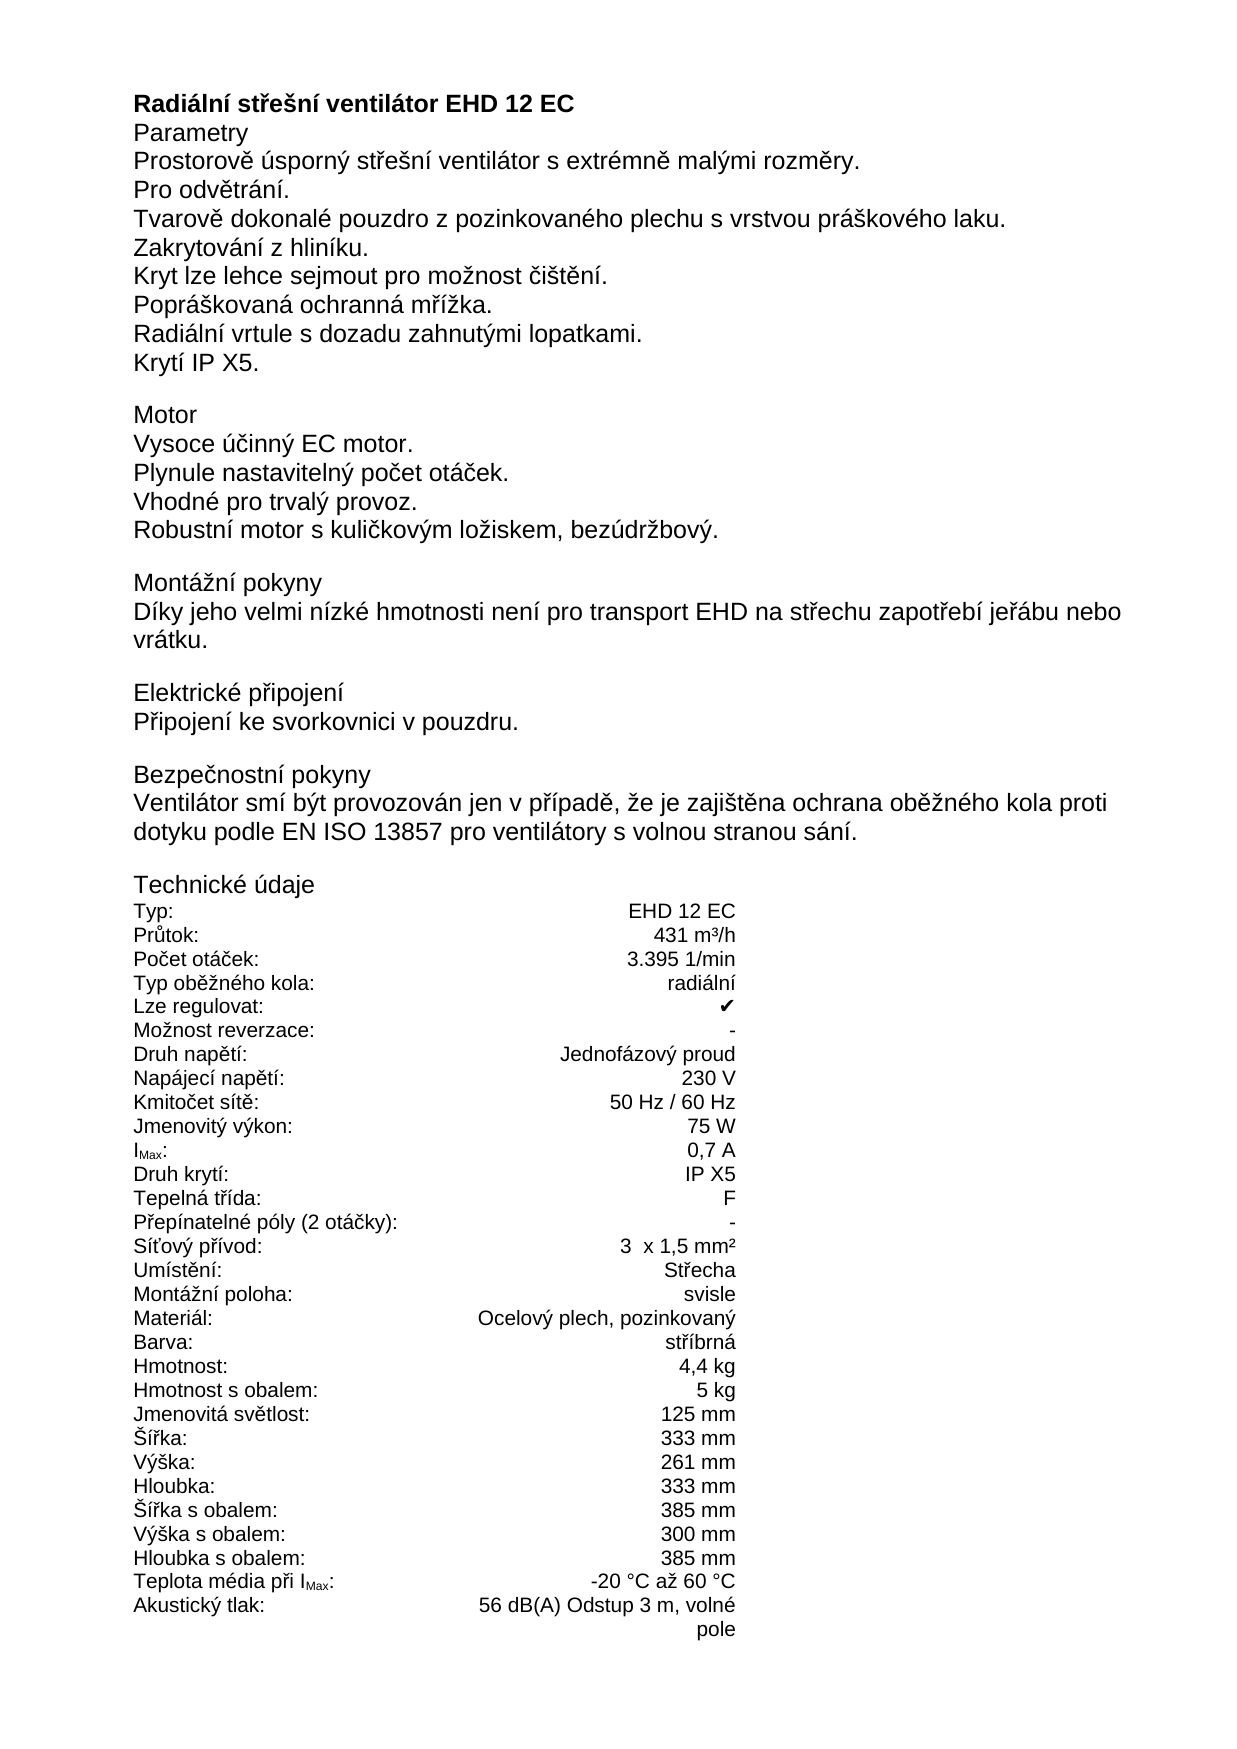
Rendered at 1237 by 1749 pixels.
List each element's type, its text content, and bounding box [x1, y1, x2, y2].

table_cell Tepelná třída: [122, 1186, 434, 1210]
table_cell Akustický tlak: [122, 1593, 434, 1641]
table_cell 261 mm [434, 1450, 747, 1473]
table_cell Materiál: [122, 1306, 434, 1330]
table_cell Výška s obalem: [122, 1521, 434, 1545]
table_cell 431 m³/h [434, 923, 747, 946]
table_cell 333 mm [434, 1474, 747, 1497]
table_cell 385 mm [434, 1545, 747, 1569]
table_cell Teplota média při IMax: [122, 1569, 434, 1593]
table_cell Umístění: [122, 1258, 434, 1282]
text Technické údaje [133, 870, 1148, 898]
table_cell 333 mm [434, 1426, 747, 1449]
text Připojení ke svorkovnici v pouzdru. [133, 707, 1148, 736]
text Vhodné pro trvalý provoz. [133, 486, 1148, 515]
text Kryt lze lehce sejmout pro možnost čištění. [133, 261, 1148, 290]
table_cell 4,4 kg [434, 1354, 747, 1378]
text Vysoce účinný EC motor. [133, 429, 1148, 458]
table_cell radiální [434, 970, 747, 994]
table_cell Hmotnost: [122, 1354, 434, 1378]
text Plynule nastavitelný počet otáček. [133, 458, 1148, 486]
text Zakrytování z hliníku. [133, 232, 1148, 261]
text Parametry [133, 117, 1148, 146]
text Robustní motor s kuličkovým ložiskem, bezúdržbový. [133, 515, 1148, 544]
table_cell 300 mm [434, 1521, 747, 1545]
table_cell Výška: [122, 1450, 434, 1473]
table_cell 3.395 1/min [434, 946, 747, 970]
table_cell 230 V [434, 1066, 747, 1090]
table_cell Hloubka s obalem: [122, 1545, 434, 1569]
table_cell stříbrná [434, 1330, 747, 1354]
table_cell IP X5 [434, 1162, 747, 1186]
table_cell Druh napětí: [122, 1042, 434, 1066]
table_cell 75 W [434, 1114, 747, 1138]
table_cell svisle [434, 1282, 747, 1306]
table_cell Jednofázový proud [434, 1042, 747, 1066]
text Prostorově úsporný střešní ventilátor s extrémně malými rozměry. [133, 146, 1148, 175]
table_cell 385 mm [434, 1498, 747, 1521]
table_cell 5 kg [434, 1378, 747, 1402]
table_cell Šířka s obalem: [122, 1498, 434, 1521]
table_cell 56 dB(A) Odstup 3 m, volné pole [434, 1593, 747, 1641]
table_cell -20 °C až 60 °C [434, 1569, 747, 1593]
table_cell Druh krytí: [122, 1162, 434, 1186]
table_cell 3 x 1,5 mm² [434, 1234, 747, 1258]
table_cell Barva: [122, 1330, 434, 1354]
text Popráškovaná ochranná mřížka. [133, 290, 1148, 319]
table_cell Napájecí napětí: [122, 1066, 434, 1090]
table_cell Počet otáček: [122, 946, 434, 970]
table_cell Ocelový plech, pozinkovaný [434, 1306, 747, 1330]
table_cell Jmenovitá světlost: [122, 1402, 434, 1426]
text Ventilátor smí být provozován jen v případě, že je zajištěna ochrana oběžného kola proti dotyku podle EN ISO 13857 pro ventilátory s volnou stranou sání. [133, 788, 1148, 846]
text Bezpečnostní pokyny [133, 759, 1148, 788]
text Pro odvětrání. [133, 175, 1148, 204]
table_cell Typ oběžného kola: [122, 970, 434, 994]
table_cell 50 Hz / 60 Hz [434, 1090, 747, 1114]
table_cell Hmotnost s obalem: [122, 1378, 434, 1402]
table_cell Jmenovitý výkon: [122, 1114, 434, 1138]
table_cell Síťový přívod: [122, 1234, 434, 1258]
table_cell Přepínatelné póly (2 otáčky): [122, 1210, 434, 1234]
table_cell Střecha [434, 1258, 747, 1282]
table_cell Možnost reverzace: [122, 1018, 434, 1042]
table_cell - [434, 1018, 747, 1042]
text Radiální vrtule s dozadu zahnutými lopatkami. [133, 319, 1148, 347]
text Tvarově dokonalé pouzdro z pozinkovaného plechu s vrstvou práškového laku. [133, 204, 1148, 232]
table_header EHD 12 EC [434, 899, 747, 922]
text Elektrické připojení [133, 678, 1148, 707]
table_cell 125 mm [434, 1402, 747, 1426]
text Radiální střešní ventilátor EHD 12 EC [133, 89, 1148, 117]
table_cell Kmitočet sítě: [122, 1090, 434, 1114]
table_cell F [434, 1186, 747, 1210]
table_cell Lze regulovat: [122, 994, 434, 1018]
table_header Typ: [122, 899, 434, 922]
text Krytí IP X5. [133, 347, 1148, 376]
table_cell 0,7 A [434, 1138, 747, 1162]
table_cell Hloubka: [122, 1474, 434, 1497]
table_cell ✔ [434, 994, 747, 1018]
table_cell Průtok: [122, 923, 434, 946]
text Montážní pokyny [133, 568, 1148, 597]
table_cell Šířka: [122, 1426, 434, 1449]
table_cell IMax: [122, 1138, 434, 1162]
text Díky jeho velmi nízké hmotnosti není pro transport EHD na střechu zapotřebí jeřábu nebo vrátku. [133, 597, 1148, 654]
table_cell - [434, 1210, 747, 1234]
table_cell Montážní poloha: [122, 1282, 434, 1306]
text Motor [133, 400, 1148, 429]
